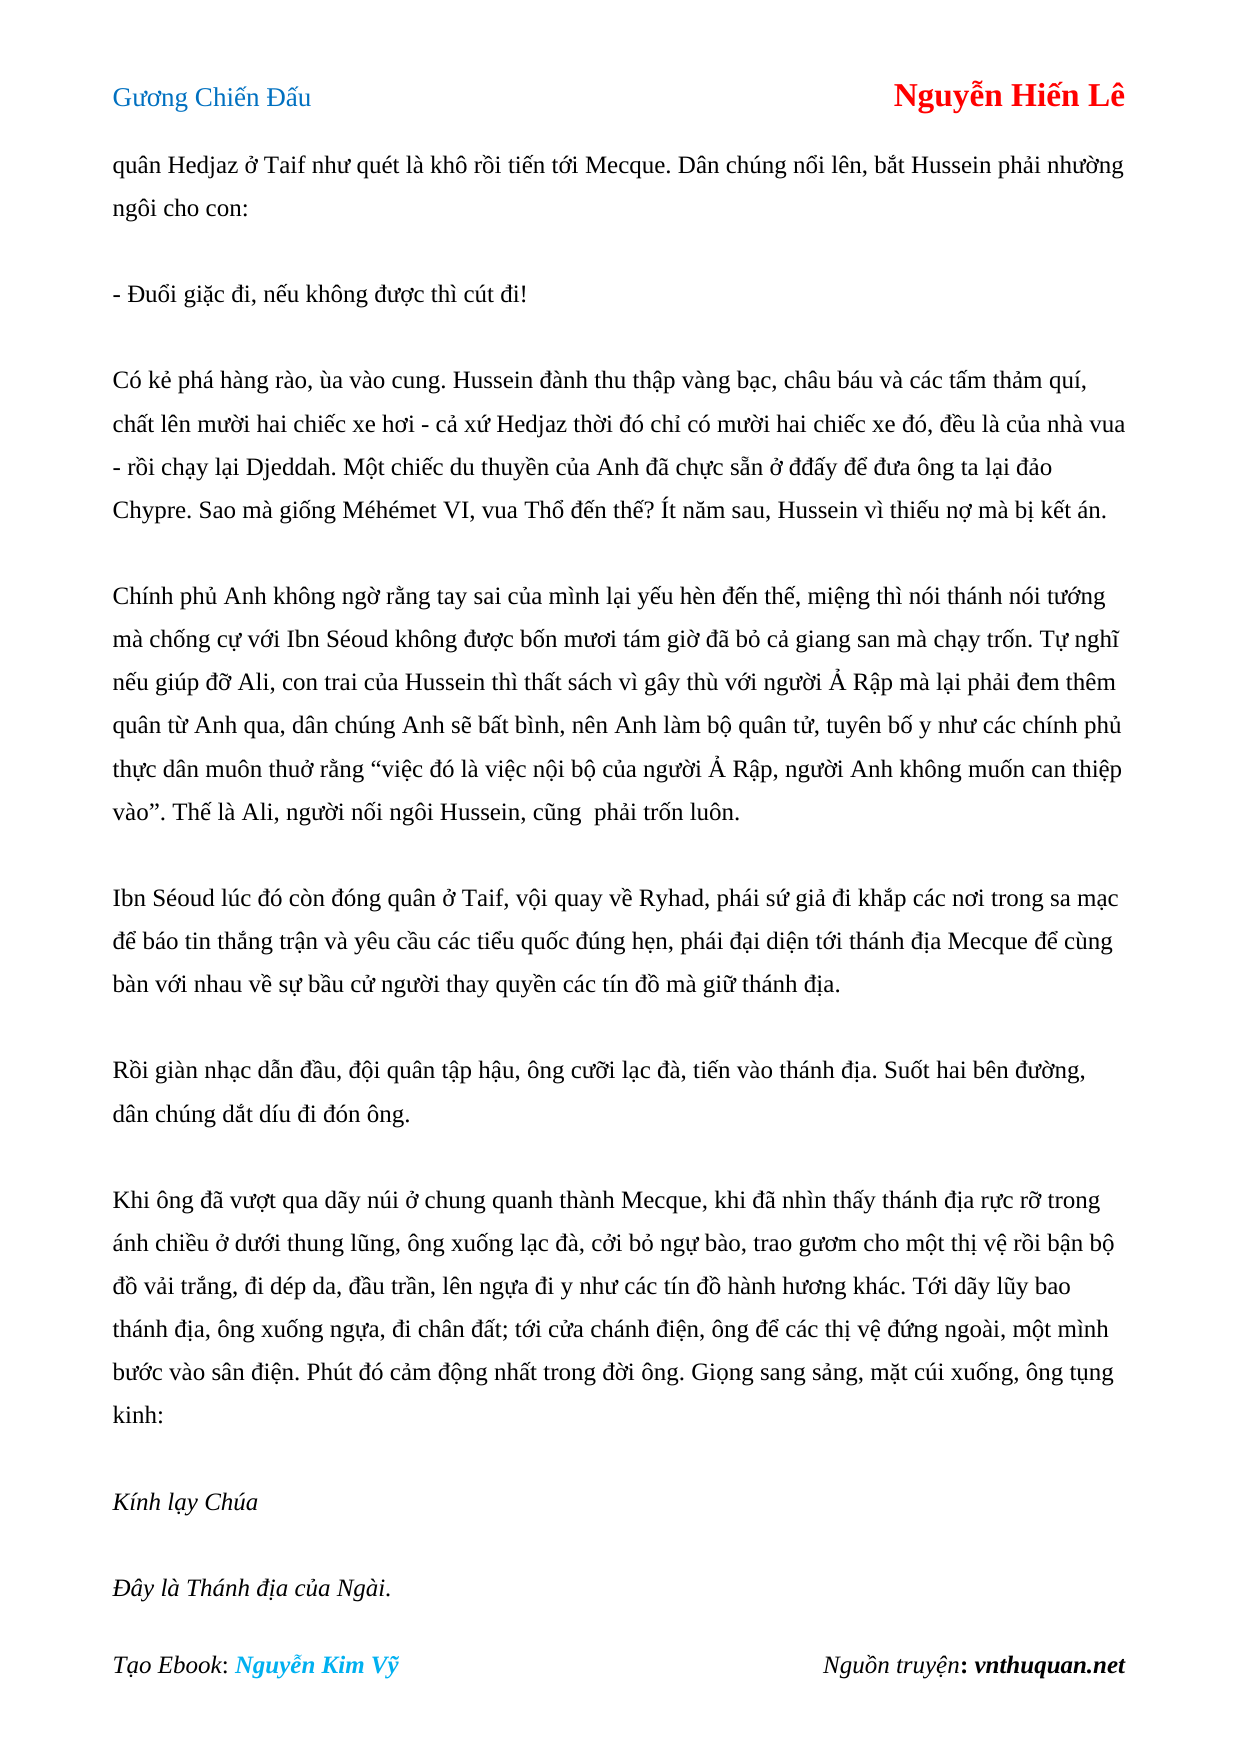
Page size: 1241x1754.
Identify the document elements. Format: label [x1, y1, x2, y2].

text [112, 150, 1128, 1602]
